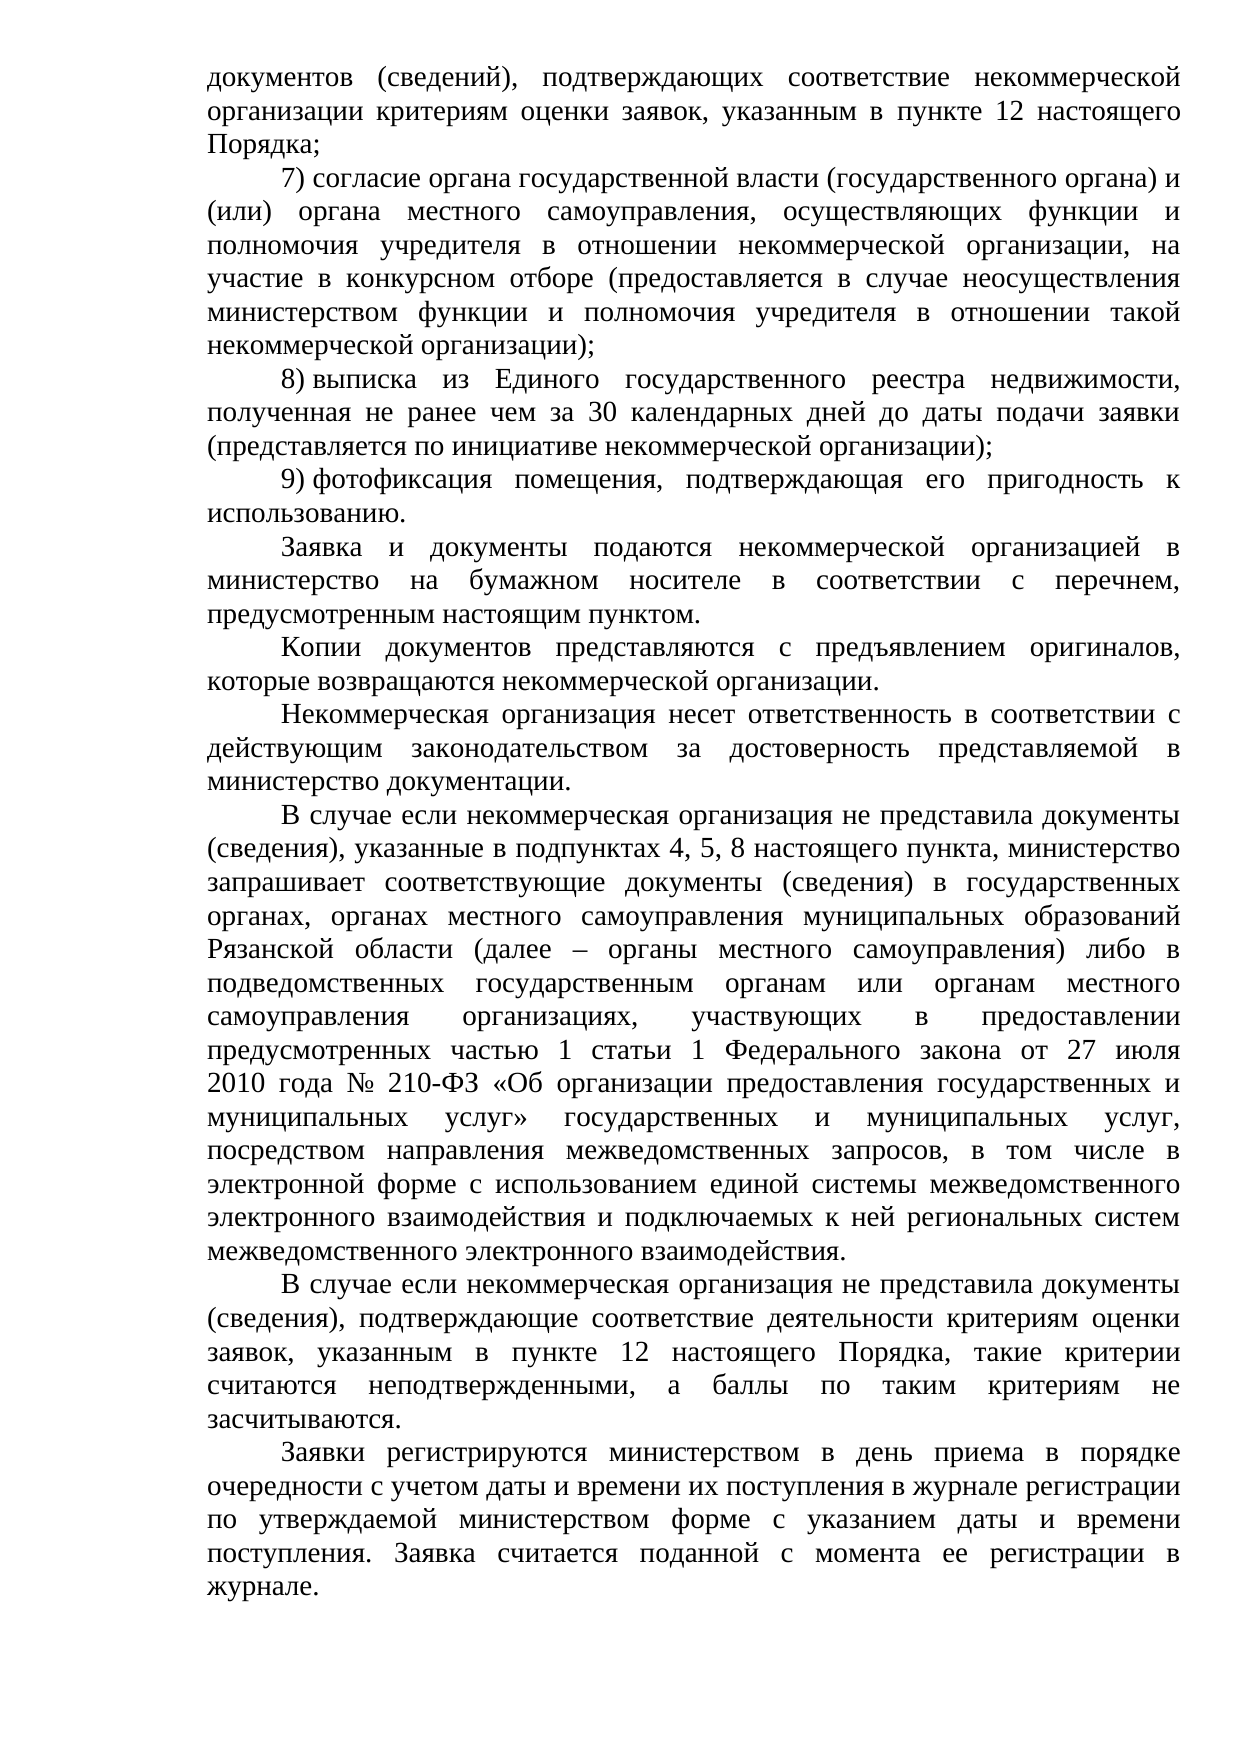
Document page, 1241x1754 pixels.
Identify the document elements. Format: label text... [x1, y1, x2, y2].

text Копии документов представляются с предъявлением оригиналов, которые возвращаются некоммерческой организации. [207, 629, 1181, 696]
text Заявка и документы подаются некоммерческой организацией в министерство на бумажном носителе в соответствии с перечнем, предусмотренным настоящим пунктом. [207, 529, 1181, 629]
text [207, 59, 1181, 160]
text 9) фотофиксация помещения, подтверждающая его пригодность к использованию. [207, 462, 1181, 529]
text Заявки регистрируются министерством в день приема в порядке очередности с учетом даты и времени их поступления в журнале регистрации по утверждаемой министерством форме с указанием даты и времени поступления. Заявка считается поданной с момента ее регистрации в журнале. [207, 1434, 1181, 1602]
text В случае если некоммерческая организация не представила документы (сведения), подтверждающие соответствие деятельности критериям оценки заявок, указанным в пункте 12 настоящего Порядка, такие критерии считаются неподтвержденными, а баллы по таким критериям не засчитываются. [207, 1267, 1181, 1434]
text 7) согласие органа государственной власти (государственного органа) и (или) органа местного самоуправления, осуществляющих функции и полномочия учредителя в отношении некоммерческой организации, на участие в конкурсном отборе (предоставляется в случае неосуществления министерством функции и полномочия учредителя в отношении такой некоммерческой организации); [207, 160, 1181, 361]
text В случае если некоммерческая организация не представила документы (сведения), указанные в подпунктах 4, 5, 8 настоящего пункта, министерство запрашивает соответствующие документы (сведения) в государственных органах, органах местного самоуправления муниципальных образований Рязанской области (далее – органы местного самоуправления) либо в подведомственных государственным органам или органам местного самоуправления организациях, участвующих в предоставлении предусмотренных частью 1 статьи 1 Федерального закона от 27 июля 2010 года № 210-ФЗ «Об организации предоставления государственных и муниципальных услуг» государственных и муниципальных услуг, посредством направления межведомственных запросов, в том числе в электронной форме с использованием единой системы межведомственного электронного взаимодействия и подключаемых к ней региональных систем межведомственного электронного взаимодействия. [207, 797, 1181, 1267]
text Некоммерческая организация несет ответственность в соответствии с действующим законодательством за достоверность представляемой в министерство документации. [207, 696, 1181, 797]
text 8) выписка из Единого государственного реестра недвижимости, полученная не ранее чем за 30 календарных дней до даты подачи заявки (представляется по инициативе некоммерческой организации); [207, 361, 1181, 462]
